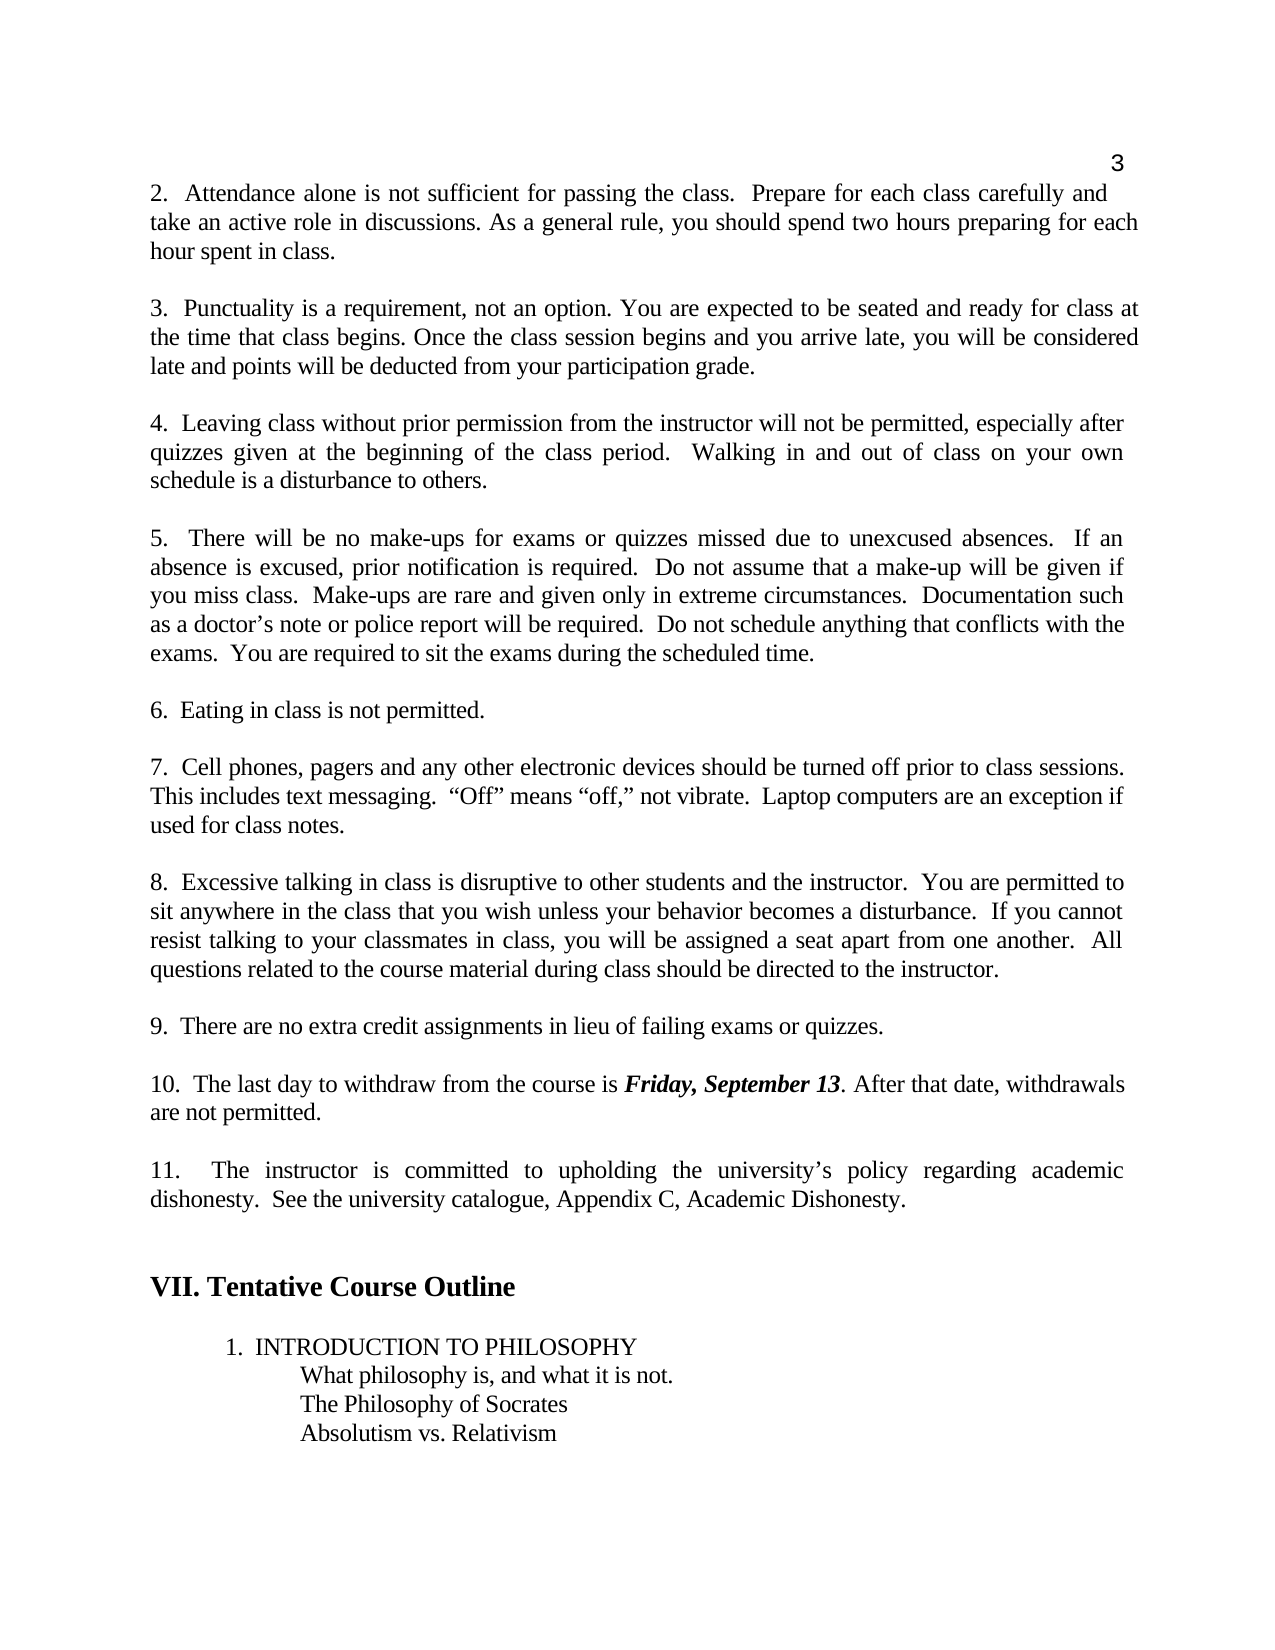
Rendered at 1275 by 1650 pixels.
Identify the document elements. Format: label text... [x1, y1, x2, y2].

text 11. The instructor is committed to upholding the university’s policy regarding academic dishonesty. See the university catalogue, Appendix C, Academic Dishonesty. [150, 1155, 1125, 1212]
text 1. INTRODUCTION TO PHILOSOPHY [150, 1332, 1125, 1361]
text Absolutism vs. Relativism [150, 1418, 1125, 1447]
text 9. There are no extra credit assignments in lieu of failing exams or quizzes. [150, 1011, 1125, 1040]
text 8. Excessive talking in class is disruptive to other students and the instructor. You are permitted to sit anywhere in the class that you wish unless your behavior becomes a disturbance. If you cannot resist talking to your classmates in class, you will be assigned a seat apart from one another. All questions related to the course material during class should be directed to the instructor. [150, 867, 1125, 982]
text What philosophy is, and what it is not. [150, 1361, 1125, 1389]
text 7. Cell phones, pagers and any other electronic devices should be turned off prior to class sessions. This includes text messaging. “Off” means “off,” not vibrate. Laptop computers are an exception if used for class notes. [150, 752, 1125, 839]
text The Philosophy of Socrates [150, 1389, 1125, 1418]
text 6. Eating in class is not permitted. [150, 695, 1125, 724]
text VII. Tentative Course Outline [150, 1269, 1125, 1303]
text 3. Punctuality is a requirement, not an option. You are expected to be seated and ready for class at the time that class begins. Once the class session begins and you arrive late, you will be considered late and points will be deducted from your participation grade. [150, 293, 1140, 379]
text 5. There will be no make-ups for exams or quizzes missed due to unexcused absences. If an absence is excused, prior notification is required. Do not assume that a make-up will be given if you miss class. Make-ups are rare and given only in extreme circumstances. Documentation such as a doctor’s note or police report will be required. Do not schedule anything that conflicts with the exams. You are required to sit the exams during the scheduled time. [150, 523, 1125, 667]
text 4. Leaving class without prior permission from the instructor will not be permitted, especially after quizzes given at the beginning of the class period. Walking in and out of class on your own schedule is a disturbance to others. [150, 408, 1125, 494]
text 2. Attendance alone is not sufficient for passing the class. Prepare for each class carefully and take an active role in discussions. As a general rule, you should spend two hours preparing for each hour spent in class. [150, 178, 1140, 264]
text 10. The last day to withdraw from the course is Friday, September 13. After that date, withdrawals are not permitted. [150, 1069, 1125, 1126]
